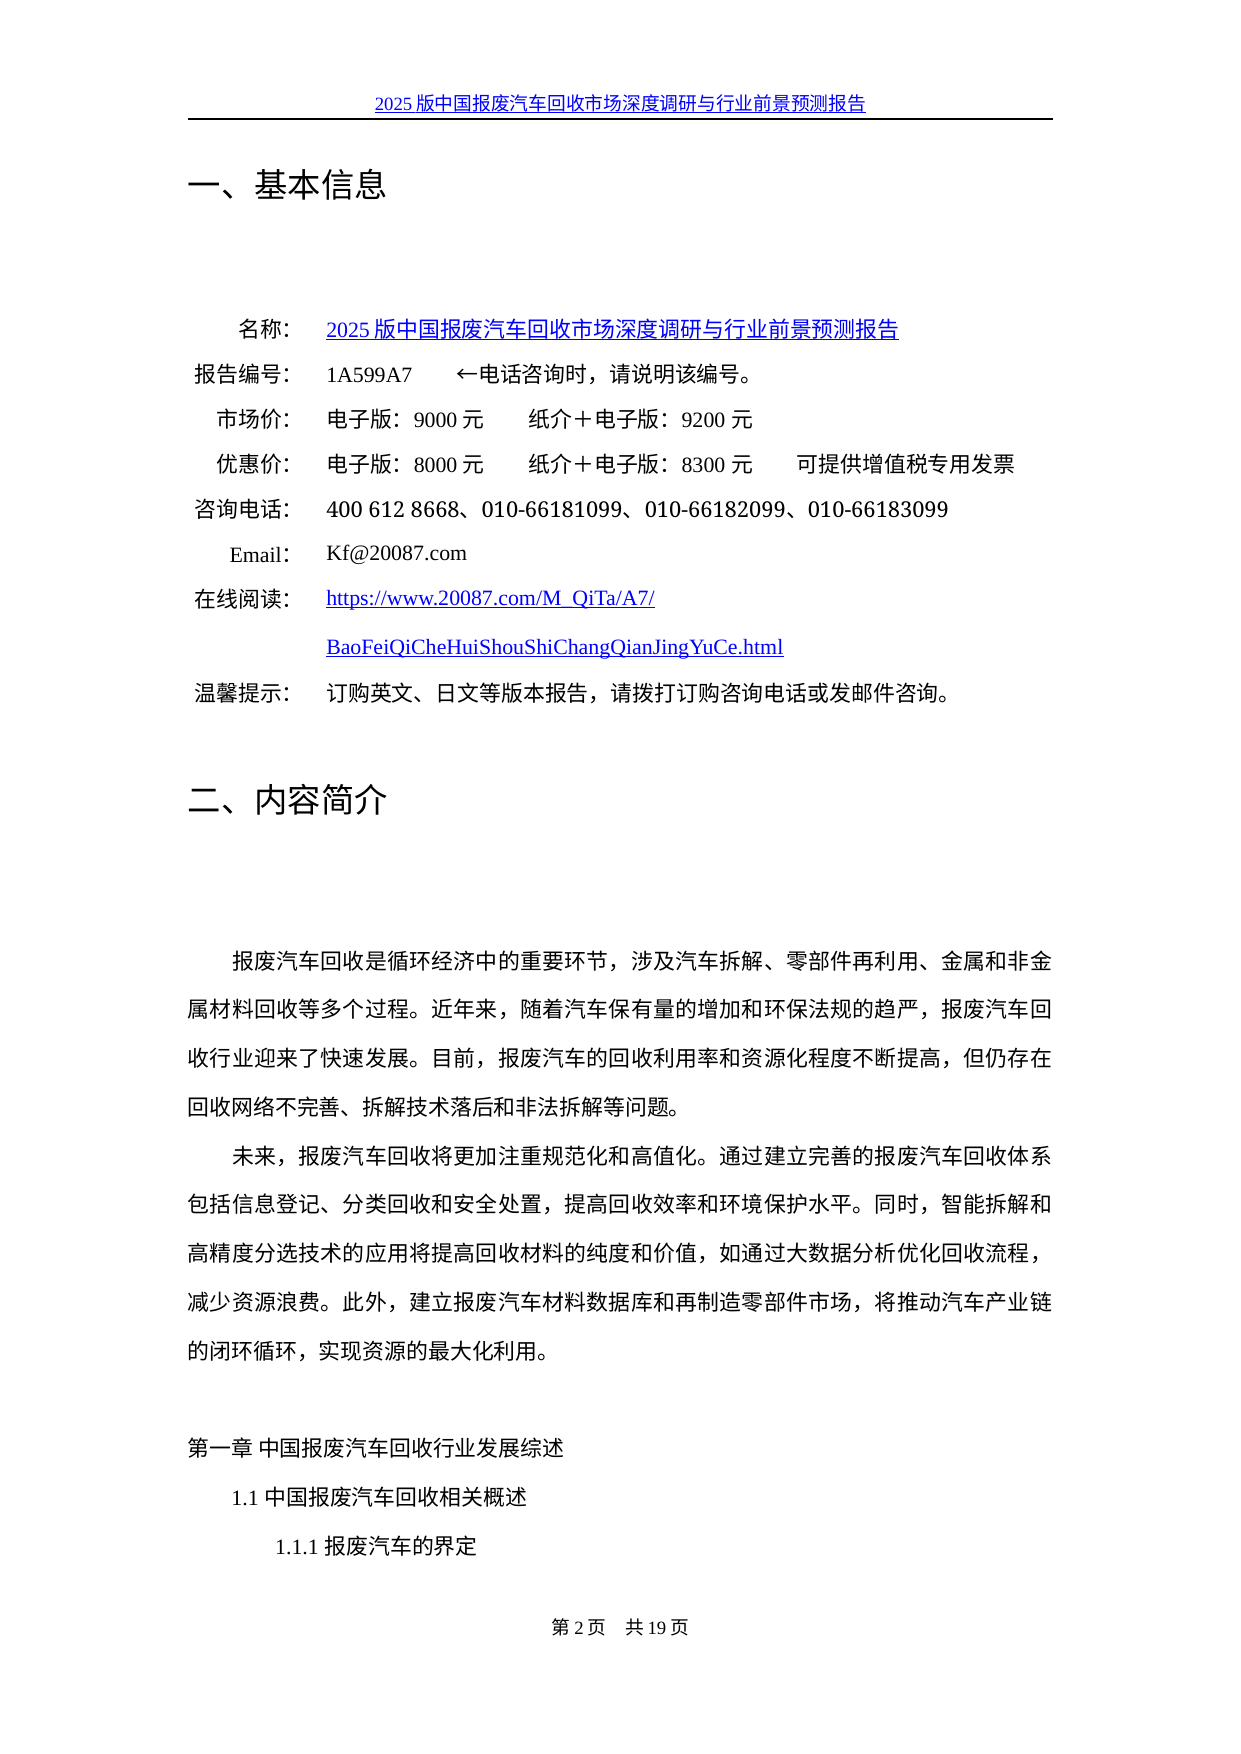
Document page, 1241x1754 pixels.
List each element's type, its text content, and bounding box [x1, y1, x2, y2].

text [187, 943, 1053, 1561]
table_cell 市场价： [167, 402, 315, 447]
table_cell 在线阅读： [167, 582, 315, 675]
table_cell 电子版：9000 元 纸介＋电子版：9200 元 [315, 402, 1073, 447]
table_cell 咨询电话： [167, 492, 315, 537]
title 二、内容简介 [187, 766, 1053, 831]
table_cell [315, 582, 1073, 675]
table_cell 订购英文、日文等版本报告，请拨打订购咨询电话或发邮件咨询。 [315, 675, 1073, 720]
table_cell 报告编号： [167, 357, 315, 402]
table_cell 400 612 8668、010-66181099、010-66182099、010-66183099 [315, 492, 1073, 537]
table_cell Kf@20087.com [315, 537, 1073, 582]
table_cell 电子版：8000 元 纸介＋电子版：8300 元 可提供增值税专用发票 [315, 447, 1073, 492]
table_cell 1A599A7 ←电话咨询时，请说明该编号。 [315, 357, 1073, 402]
table_header 2025版中国报废汽车回收市场深度调研与行业前景预测报告 [315, 312, 1073, 357]
table_header 名称： [167, 312, 315, 357]
title 一、基本信息 [187, 150, 1053, 215]
table_cell 优惠价： [167, 447, 315, 492]
table_cell Email： [167, 537, 315, 582]
table_cell 温馨提示： [167, 675, 315, 720]
